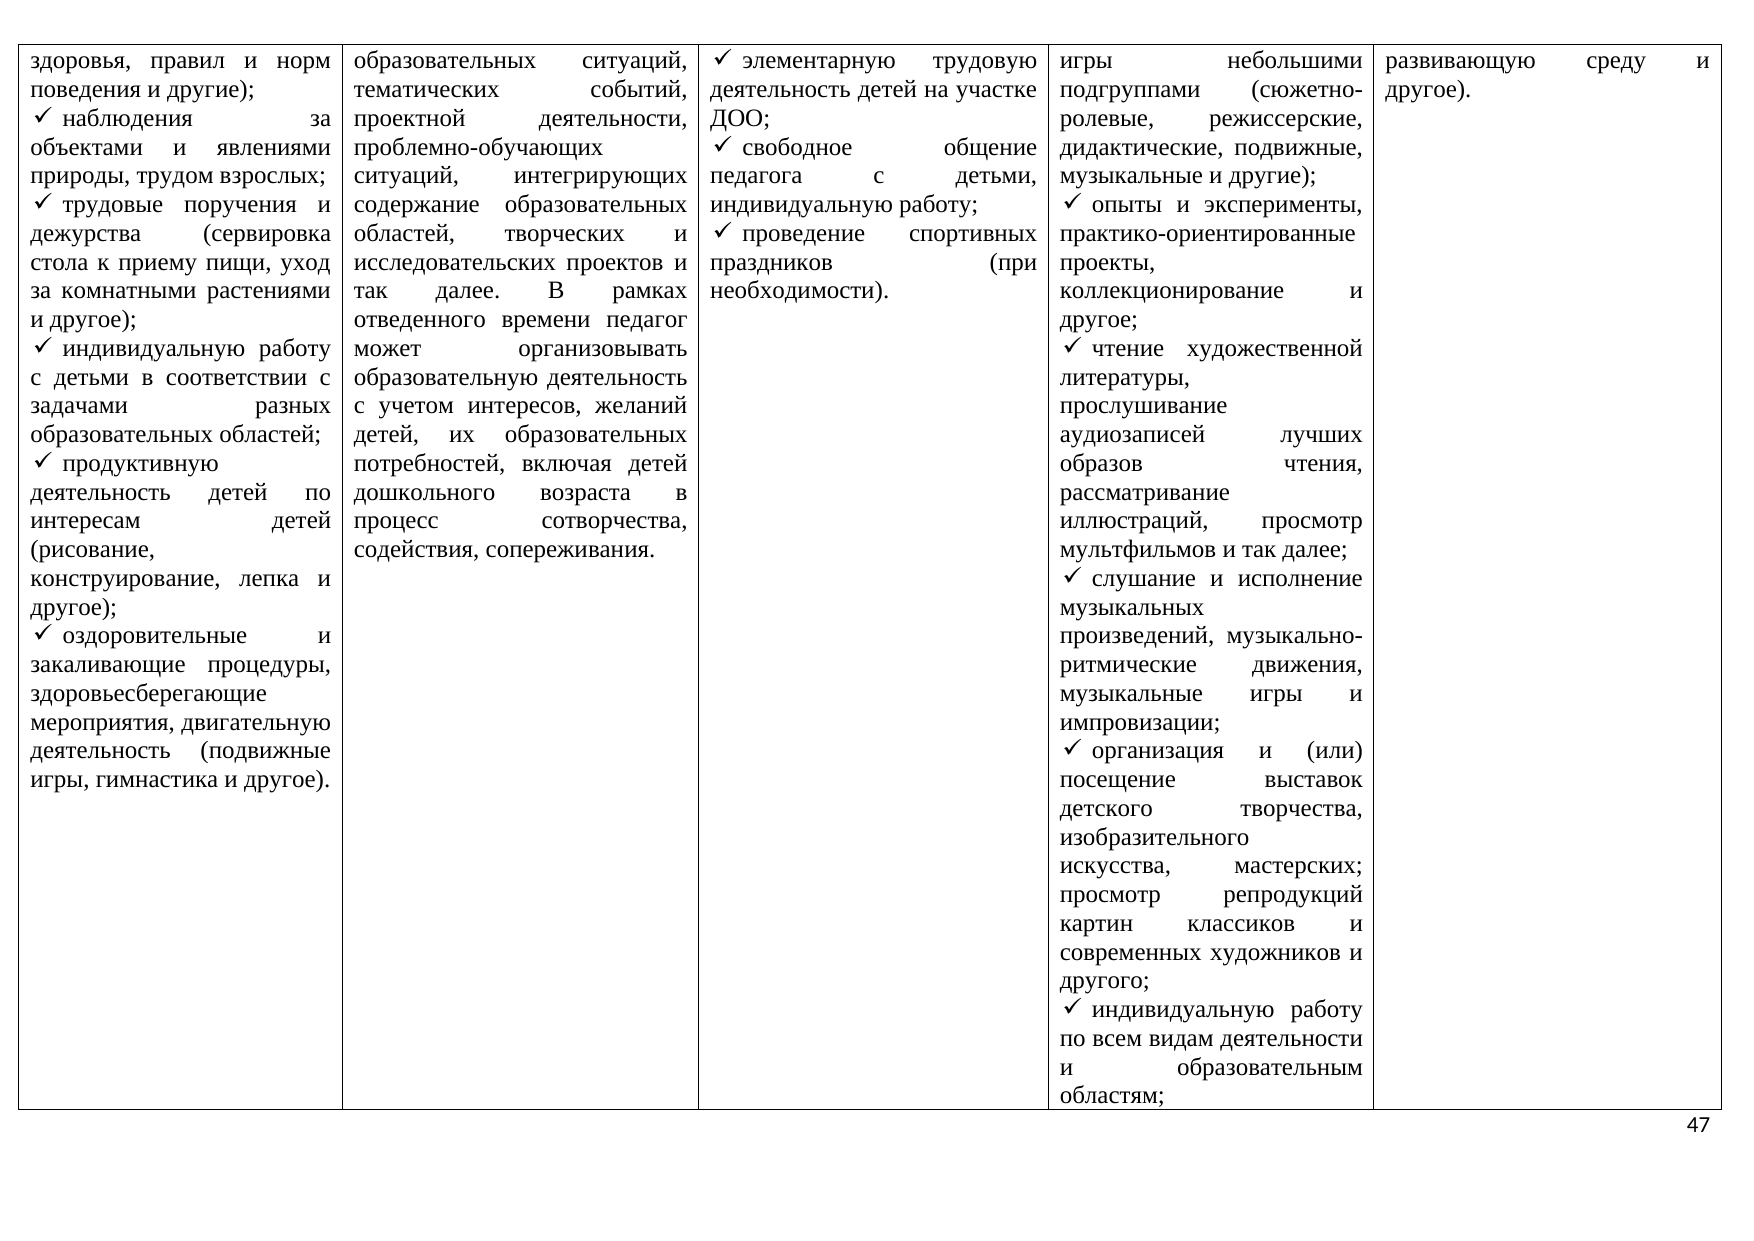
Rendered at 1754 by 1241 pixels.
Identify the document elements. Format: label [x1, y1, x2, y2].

table_cell [1374, 45, 1721, 1109]
table_cell [699, 45, 1048, 1109]
table_cell [19, 45, 342, 1109]
table_cell [1049, 45, 1373, 1109]
table_cell [343, 45, 698, 1109]
